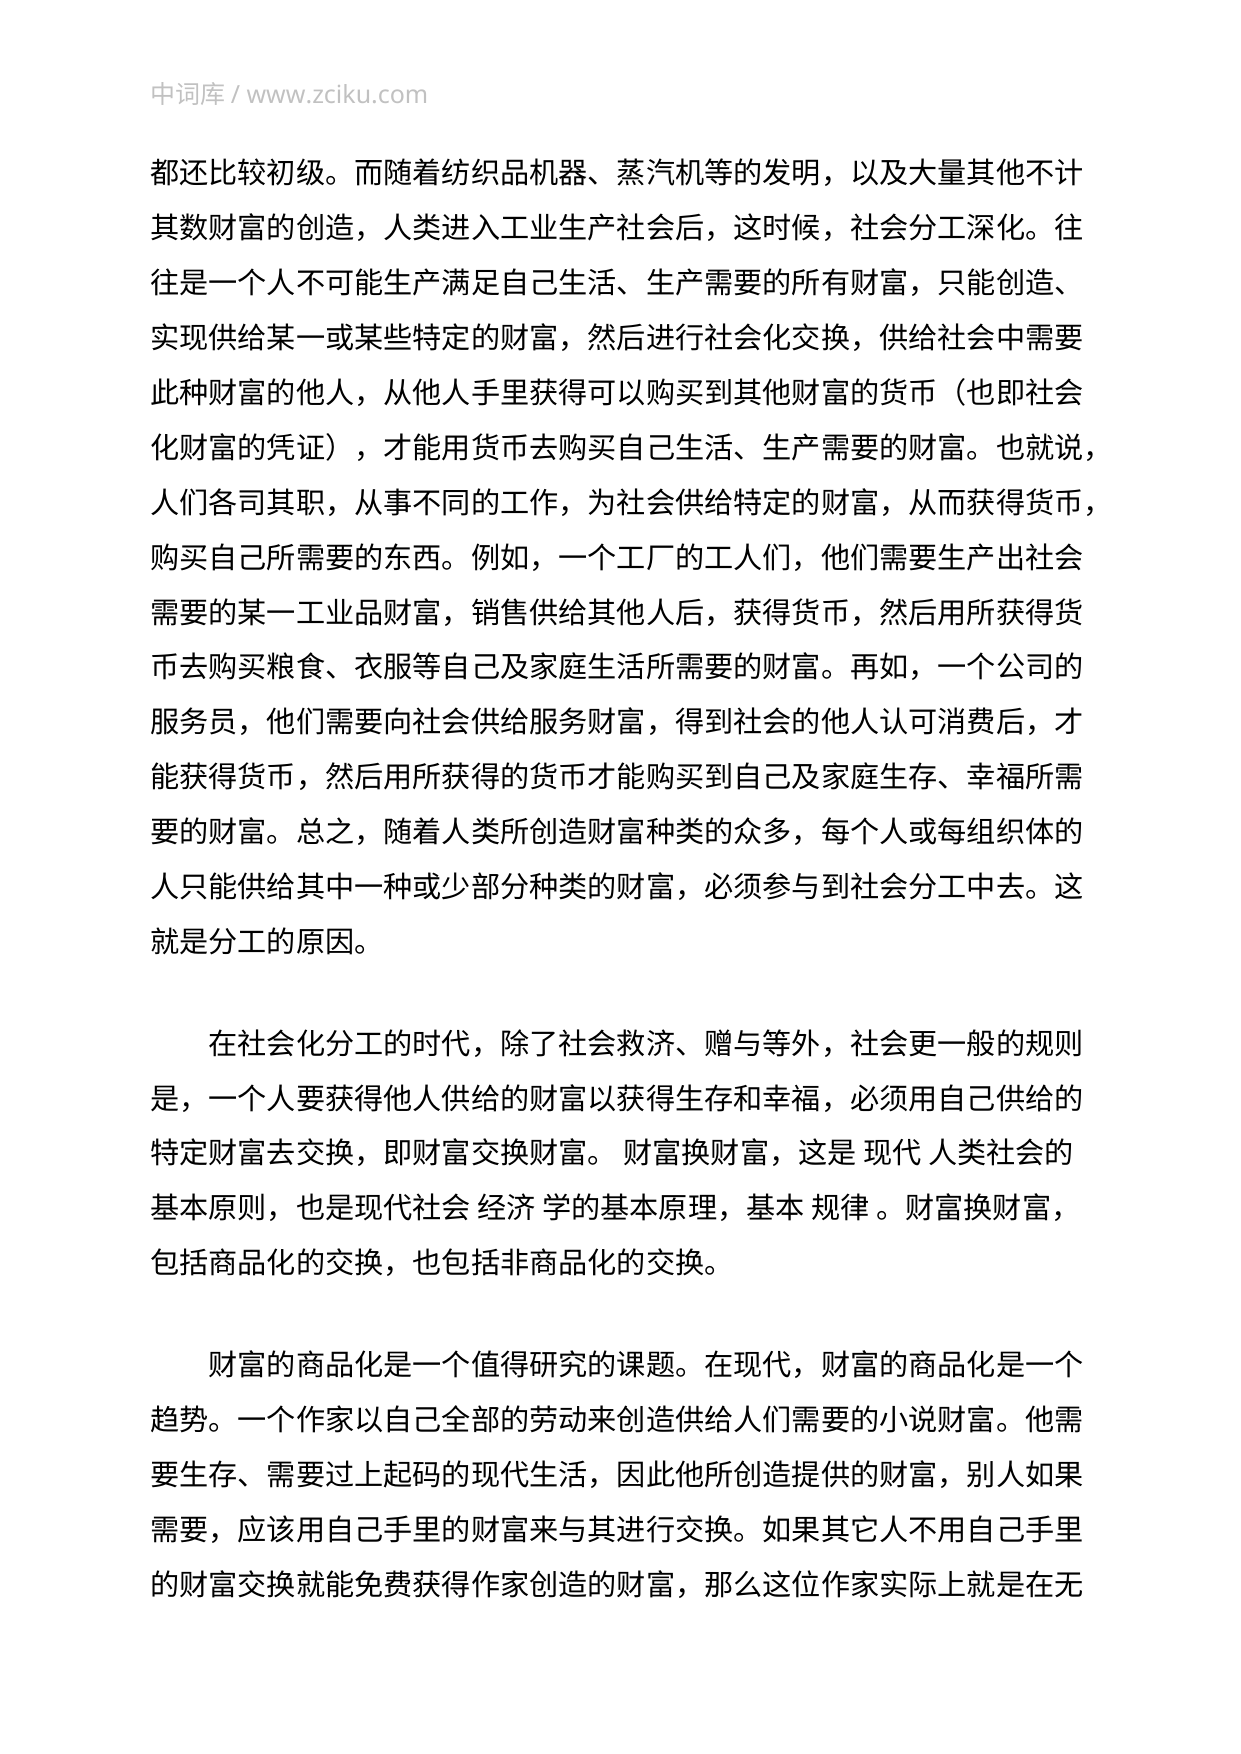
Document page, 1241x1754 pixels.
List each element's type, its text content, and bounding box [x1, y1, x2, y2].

text 在社会化分工的时代，除了社会救济、赠与等外，社会更一般的规则是，一个人要获得他人供给的财富以获得生存和幸福，必须用自己供给的特定财富去交换，即财富交换财富。 财富换财富，这是 现代 人类社会的基本原则，也是现代社会 经济 学的基本原理，基本 规律 。财富换财富，包括商品化的交换，也包括非商品化的交换。 [150, 1020, 1090, 1282]
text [150, 150, 1090, 961]
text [150, 1342, 1090, 1603]
